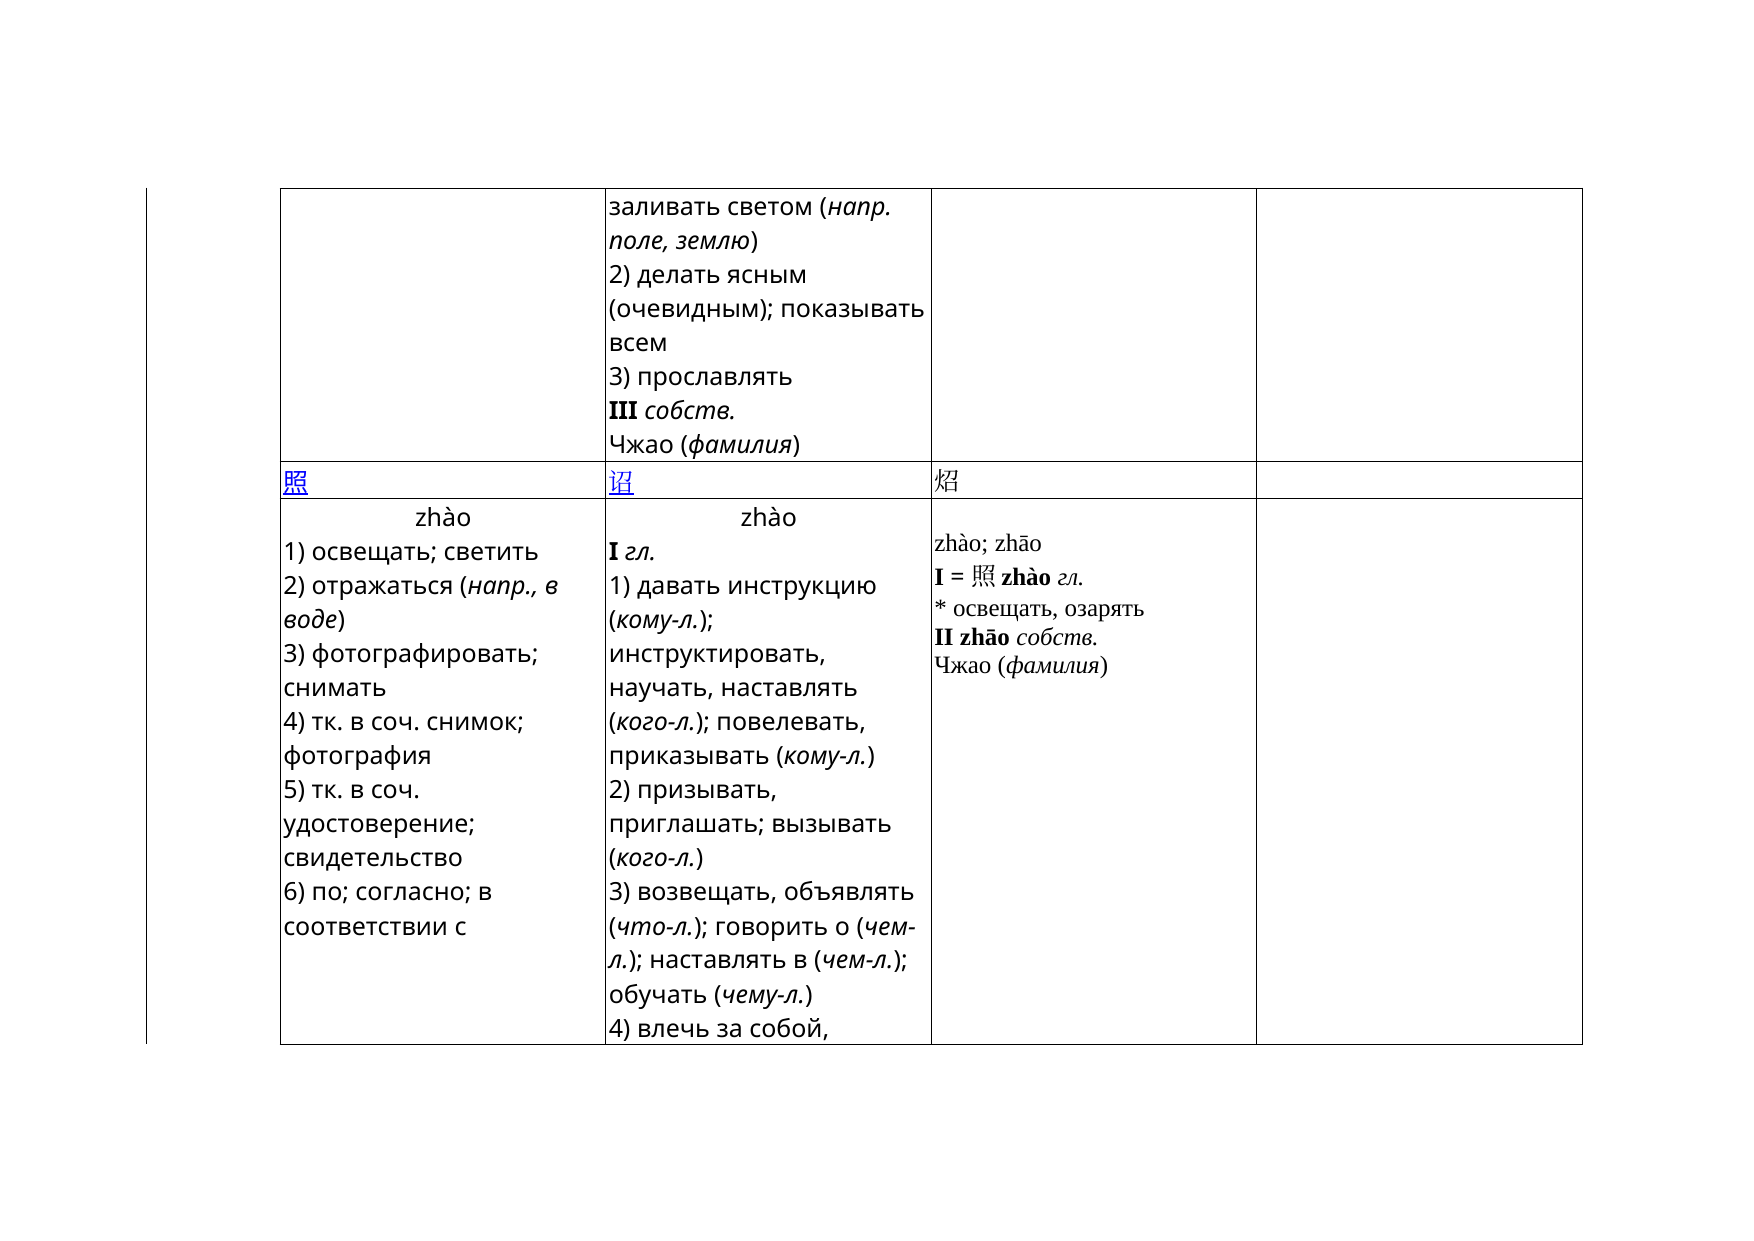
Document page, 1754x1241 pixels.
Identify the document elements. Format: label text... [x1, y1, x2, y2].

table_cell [281, 499, 605, 1044]
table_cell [606, 499, 931, 1044]
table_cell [281, 189, 605, 461]
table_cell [1257, 189, 1582, 461]
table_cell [932, 499, 1256, 1044]
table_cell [606, 189, 931, 461]
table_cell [932, 189, 1256, 461]
table_cell 炤 [932, 462, 1256, 498]
table_cell [1257, 462, 1582, 498]
table_cell 诏 [606, 462, 931, 498]
table_cell [1257, 499, 1582, 1044]
table_cell 照 [281, 462, 605, 498]
